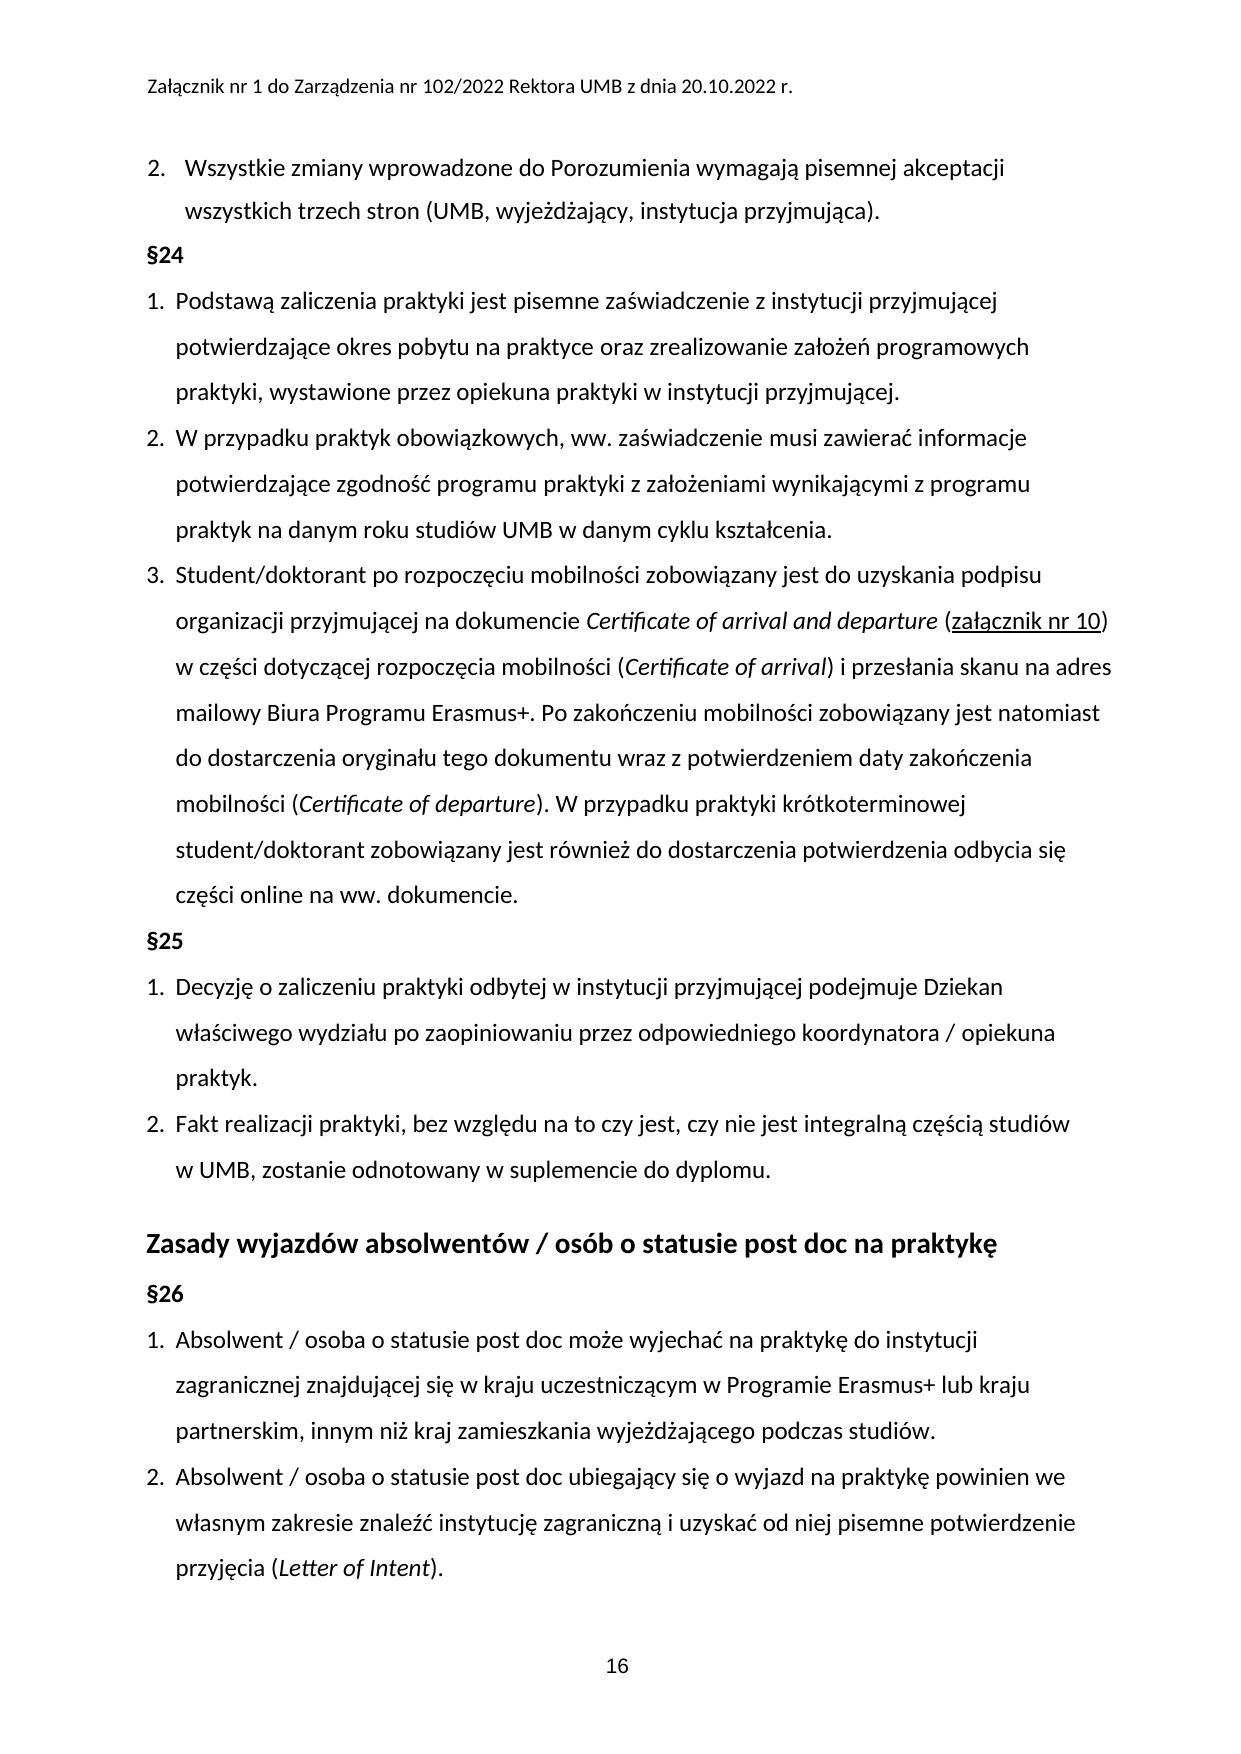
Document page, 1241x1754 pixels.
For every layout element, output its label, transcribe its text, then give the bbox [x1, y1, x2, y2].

list Student/doktorant po rozpoczęciu mobilności zobowiązany jest do uzyskania podpisu organizacji przyjmującej na dokumencie Certificate of arrival and departure (załącznik nr 10) w części dotyczącej rozpoczęcia mobilności (Certificate of arrival) i przesłania skanu na adres mailowy Biura Programu Erasmus+. Po zakończeniu mobilności zobowiązany jest natomiast do dostarczenia oryginału tego dokumentu wraz z potwierdzeniem daty zakończenia mobilności (Certificate of departure). W przypadku praktyki krótkoterminowej student/doktorant zobowiązany jest również do dostarczenia potwierdzenia odbycia się części online na ww. dokumencie. [146, 559, 1117, 910]
subtitle §25 [146, 925, 1093, 956]
list Fakt realizacji praktyki, bez względu na to czy jest, czy nie jest integralną częścią studiów w UMB, zostanie odnotowany w suplemencie do dyplomu. [146, 1108, 1092, 1184]
list W przypadku praktyk obowiązkowych, ww. zaświadczenie musi zawierać informacje potwierdzające zgodność programu praktyki z założeniami wynikającymi z programu praktyk na danym roku studiów UMB w danym cyklu kształcenia. [146, 422, 1092, 544]
list Decyzję o zaliczeniu praktyki odbytej w instytucji przyjmującej podejmuje Dziekan właściwego wydziału po zaopiniowaniu przez odpowiedniego koordynatora / opiekuna praktyk. [146, 971, 1092, 1093]
list Podstawą zaliczenia praktyki jest pisemne zaświadczenie z instytucji przyjmującej potwierdzające okres pobytu na praktyce oraz zrealizowanie założeń programowych praktyki, wystawione przez opiekuna praktyki w instytucji przyjmującej. [146, 285, 1092, 407]
list Absolwent / osoba o statusie post doc ubiegający się o wyjazd na praktykę powinien we własnym zakresie znaleźć instytucję zagraniczną i uzyskać od niej pisemne potwierdzenie przyjęcia (Letter of Intent). [146, 1461, 1092, 1583]
list Wszystkie zmiany wprowadzone do Porozumienia wymagają pisemnej akceptacji wszystkich trzech stron (UMB, wyjeżdżający, instytucja przyjmująca). [147, 152, 1093, 226]
subtitle §24 [146, 239, 1093, 270]
list Absolwent / osoba o statusie post doc może wyjechać na praktykę do instytucji zagranicznej znajdującej się w kraju uczestniczącym w Programie Erasmus+ lub kraju partnerskim, innym niż kraj zamieszkania wyjeżdżającego podczas studiów. [146, 1324, 1092, 1446]
subtitle §26 [146, 1278, 1093, 1309]
subtitle Zasady wyjazdów absolwentów / osób o statusie post doc na praktykę [146, 1225, 1093, 1260]
